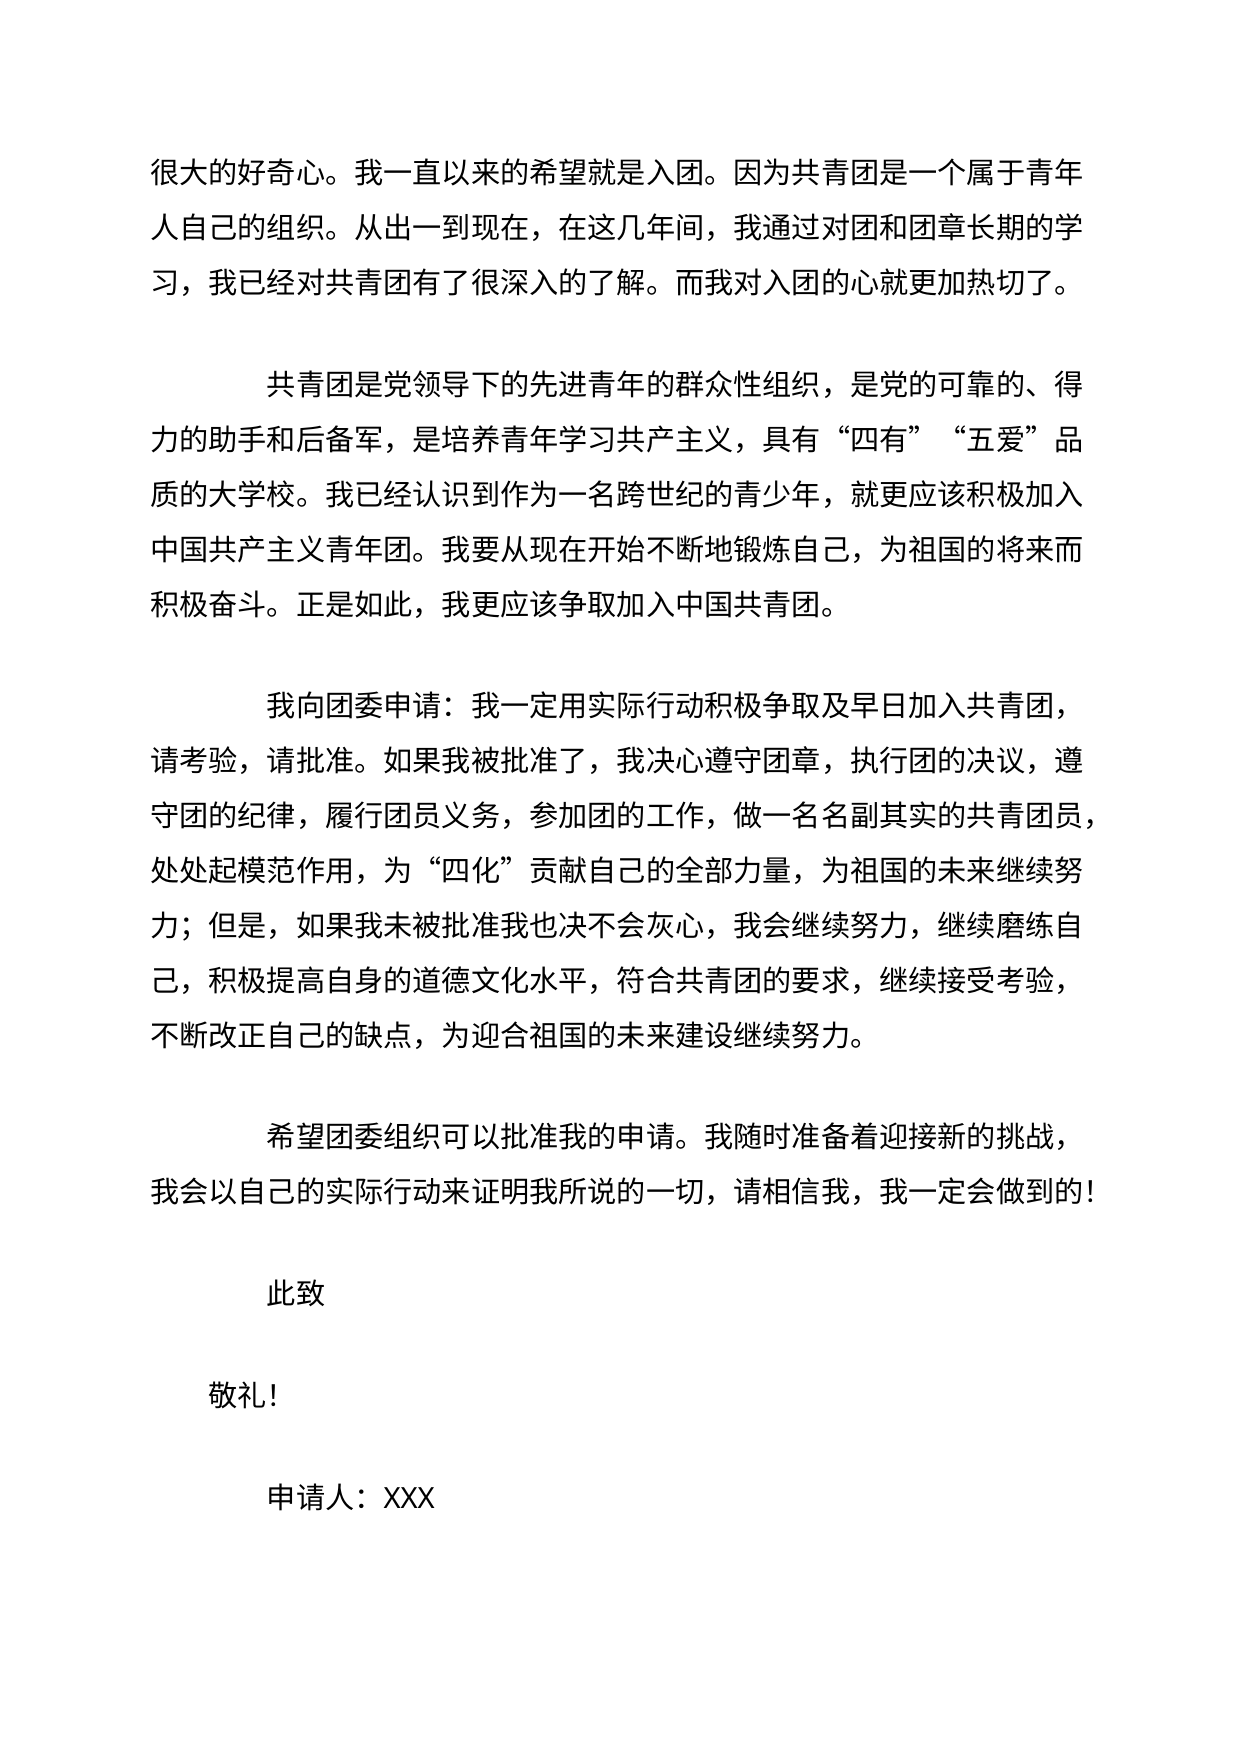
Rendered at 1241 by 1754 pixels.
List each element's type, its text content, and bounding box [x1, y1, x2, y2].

text 此致 [150, 1271, 1090, 1313]
text 申请人：XXX [150, 1474, 1090, 1517]
text 敬礼！ [150, 1372, 1090, 1415]
text 我向团委申请：我一定用实际行动积极争取及早日加入共青团，请考验，请批准。如果我被批准了，我决心遵守团章，执行团的决议，遵守团的纪律，履行团员义务，参加团的工作，做一名名副其实的共青团员，处处起模范作用，为“四化”贡献自己的全部力量，为祖国的未来继续努力；但是，如果我未被批准我也决不会灰心，我会继续努力，继续磨练自己，积极提高自身的道德文化水平，符合共青团的要求，继续接受考验，不断改正自己的缺点，为迎合祖国的未来建设继续努力。 [150, 683, 1090, 1054]
text 共青团是党领导下的先进青年的群众性组织，是党的可靠的、得力的助手和后备军，是培养青年学习共产主义，具有“四有”“五爱”品质的大学校。我已经认识到作为一名跨世纪的青少年，就更应该积极加入中国共产主义青年团。我要从现在开始不断地锻炼自己，为祖国的将来而积极奋斗。正是如此，我更应该争取加入中国共青团。 [150, 362, 1090, 623]
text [150, 150, 1090, 302]
text 希望团委组织可以批准我的申请。我随时准备着迎接新的挑战，我会以自己的实际行动来证明我所说的一切，请相信我，我一定会做到的！ [150, 1114, 1090, 1211]
